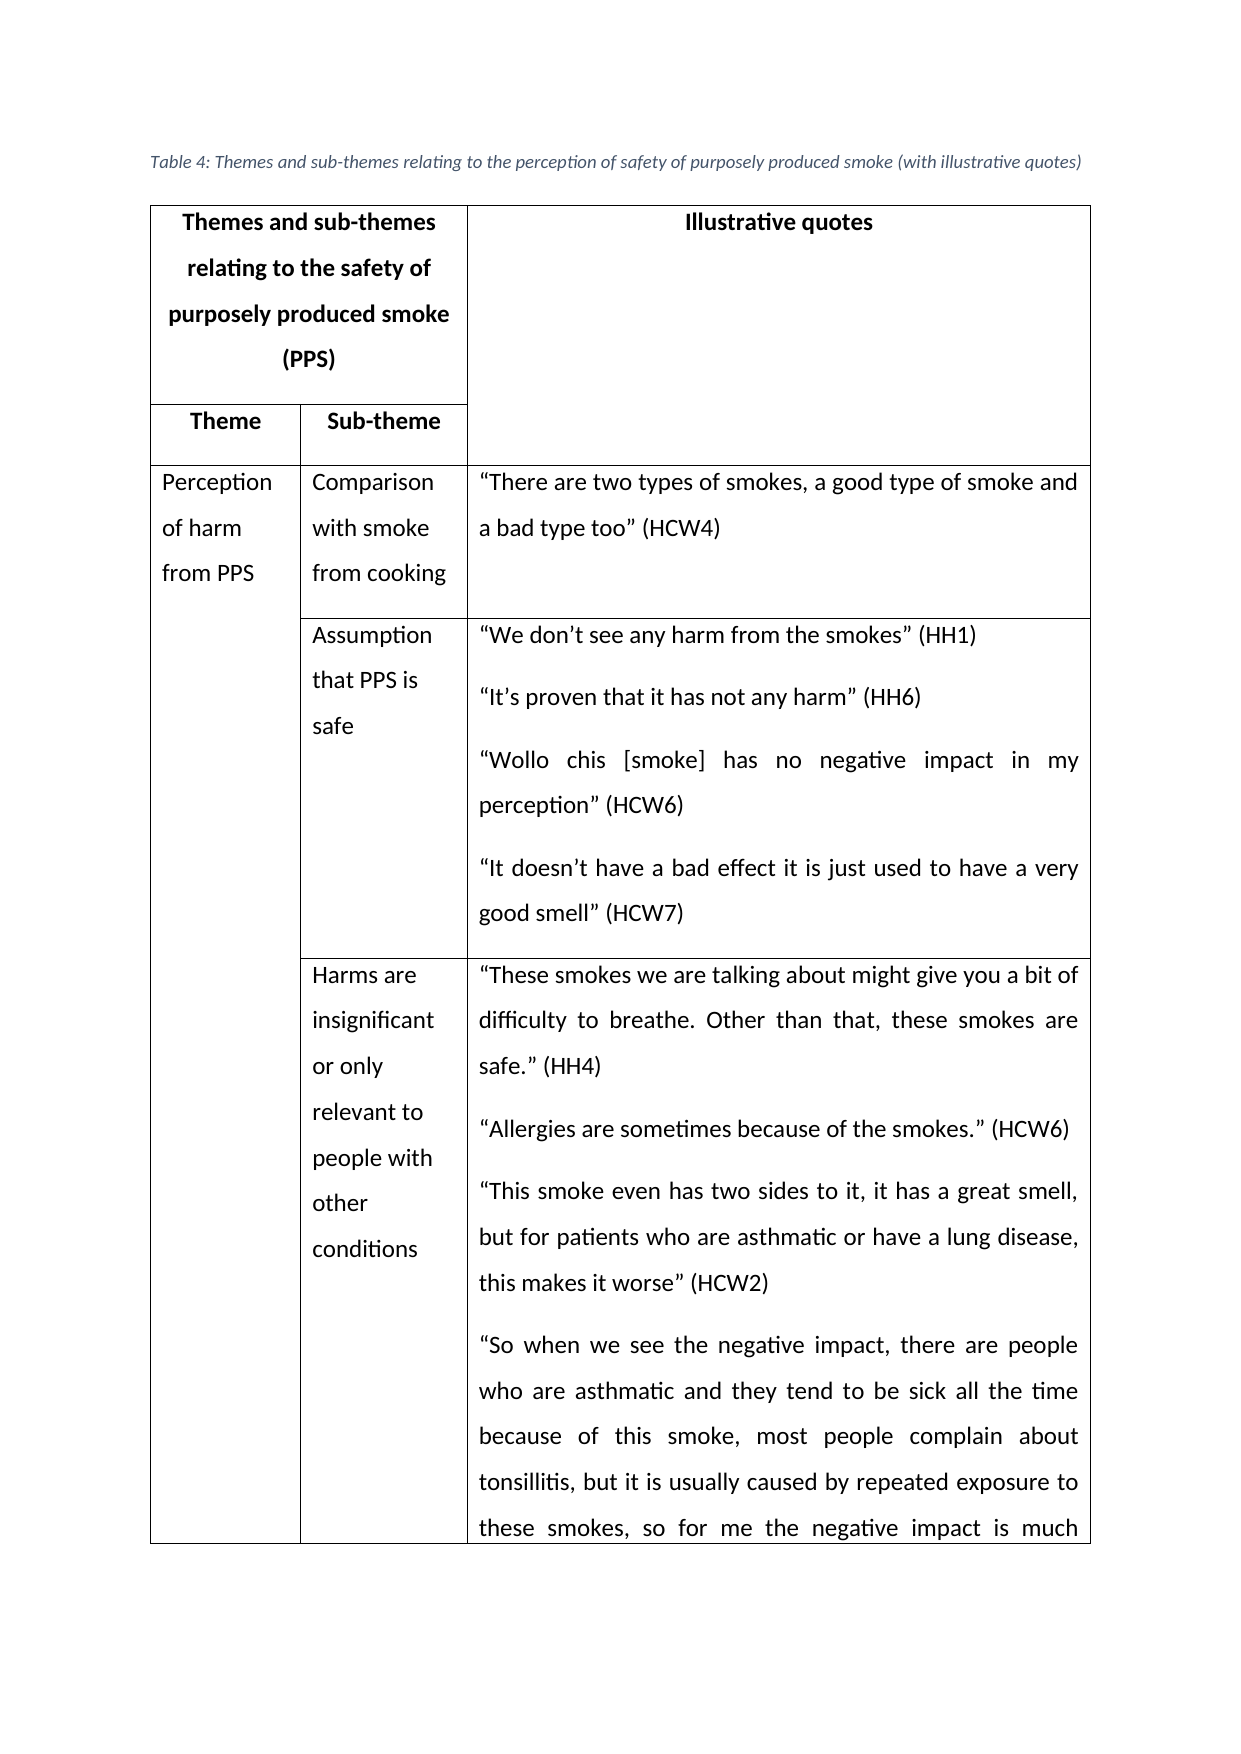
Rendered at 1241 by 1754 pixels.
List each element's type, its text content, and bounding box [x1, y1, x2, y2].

table_cell “There are two types of smokes, a good type of smoke and a bad type too” (HCW4) [468, 466, 1090, 618]
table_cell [468, 959, 1090, 1542]
table_header Themes and sub-themes relating to the safety of purposely produced smoke (PPS) [151, 206, 467, 404]
table_cell Theme [151, 405, 300, 465]
table_cell Comparison with smoke from cooking [301, 466, 467, 618]
table_cell Sub-theme [301, 405, 467, 465]
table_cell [301, 959, 467, 1542]
table_cell “We don’t see any harm from the smokes” (HH1) “It’s proven that it has not any harm” (HH6) “Wollo chis [smoke] has no negative impact in my perception” (HCW6) “It doesn’t have a bad effect it is just used to have a very good smell” (HCW7) [468, 619, 1090, 958]
table_header Illustrative quotes [468, 206, 1090, 465]
table_cell Perception of harm from PPS [151, 466, 300, 1542]
table_cell Assumption that PPS is safe [301, 619, 467, 958]
text Table 4: Themes and sub-themes relating to the perception of safety of purposely produced smoke (with illustrative quotes) [150, 150, 1090, 173]
